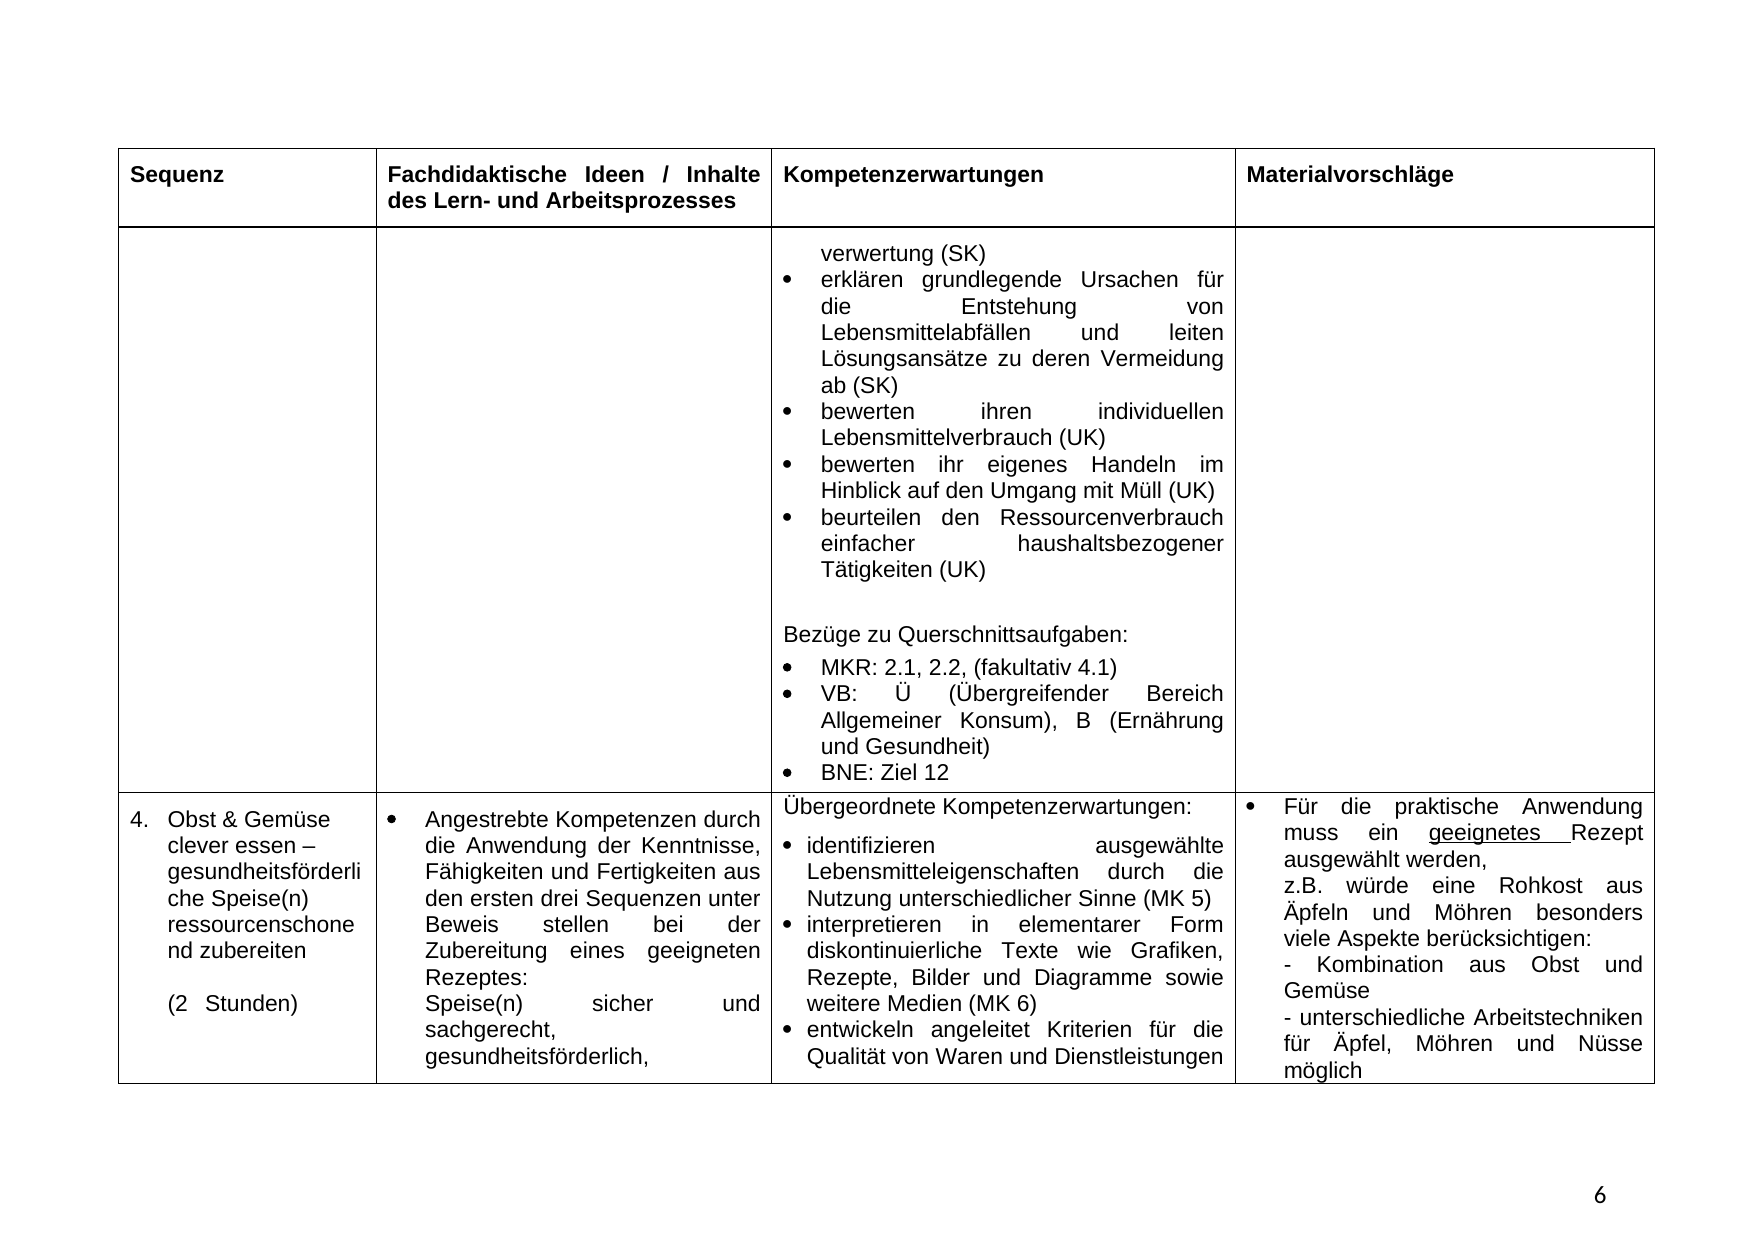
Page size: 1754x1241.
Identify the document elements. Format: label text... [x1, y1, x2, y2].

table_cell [119, 793, 376, 1083]
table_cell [377, 793, 771, 1083]
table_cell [1236, 793, 1654, 1083]
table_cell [1236, 228, 1654, 792]
table_header Materialvorschläge [1236, 149, 1654, 226]
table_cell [772, 228, 1235, 792]
table_header Kompetenzerwartungen [772, 149, 1235, 226]
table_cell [119, 228, 376, 792]
table_header Sequenz [119, 149, 376, 226]
table_header Fachdidaktische Ideen / Inhalte des Lern- und Arbeitsprozesses [377, 149, 771, 226]
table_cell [377, 228, 771, 792]
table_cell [772, 793, 1235, 1083]
